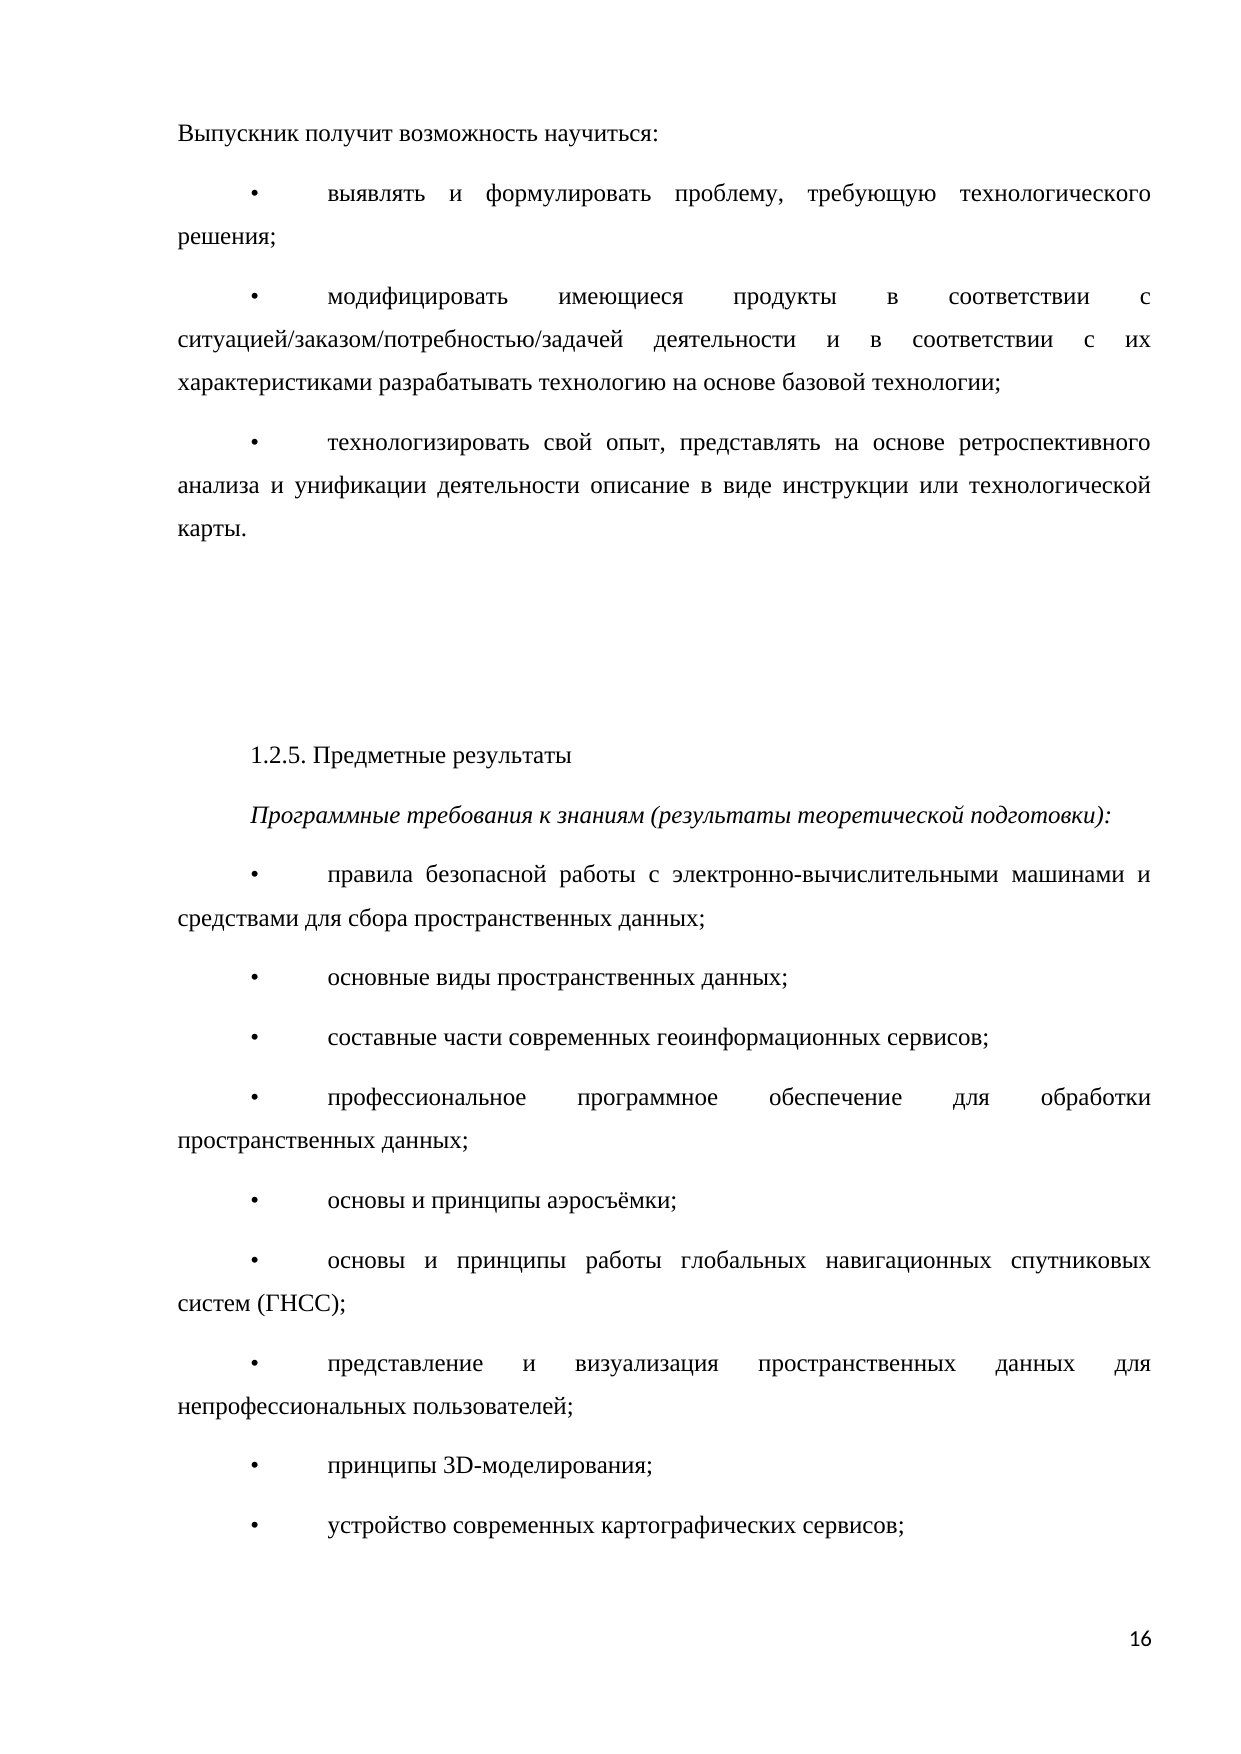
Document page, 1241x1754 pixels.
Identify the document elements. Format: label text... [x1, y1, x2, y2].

text • принципы 3D-моделирования; [177, 1451, 1152, 1479]
text • технологизировать свой опыт, представлять на основе ретроспективного анализа и унификации деятельности описание в виде инструкции или технологической карты. [177, 427, 1152, 542]
text • правила безопасной работы с электронно-вычислительными машинами и средствами для сбора пространственных данных; [177, 859, 1152, 931]
text • устройство современных картографических сервисов; [177, 1510, 1152, 1539]
text Выпускник получит возможность научиться: [177, 118, 1152, 147]
text • выявлять и формулировать проблему, требующую технологического решения; [177, 178, 1152, 250]
text • составные части современных геоинформационных сервисов; [177, 1022, 1152, 1051]
text Программные требования к знаниям (результаты теоретической подготовки): [177, 800, 1152, 828]
text • модифицировать имеющиеся продукты в соответствии с ситуацией/заказом/потребностью/задачей деятельности и в соответствии с их характеристиками разрабатывать технологию на основе базовой технологии; [177, 281, 1152, 396]
text • основы и принципы аэросъёмки; [177, 1185, 1152, 1214]
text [177, 1348, 1152, 1419]
text • основы и принципы работы глобальных навигационных спутниковых систем (ГНСС); [177, 1245, 1152, 1317]
text 1.2.5. Предметные результаты [177, 740, 1152, 769]
text • основные виды пространственных данных; [177, 962, 1152, 991]
text • профессиональное программное обеспечение для обработки пространственных данных; [177, 1082, 1152, 1154]
